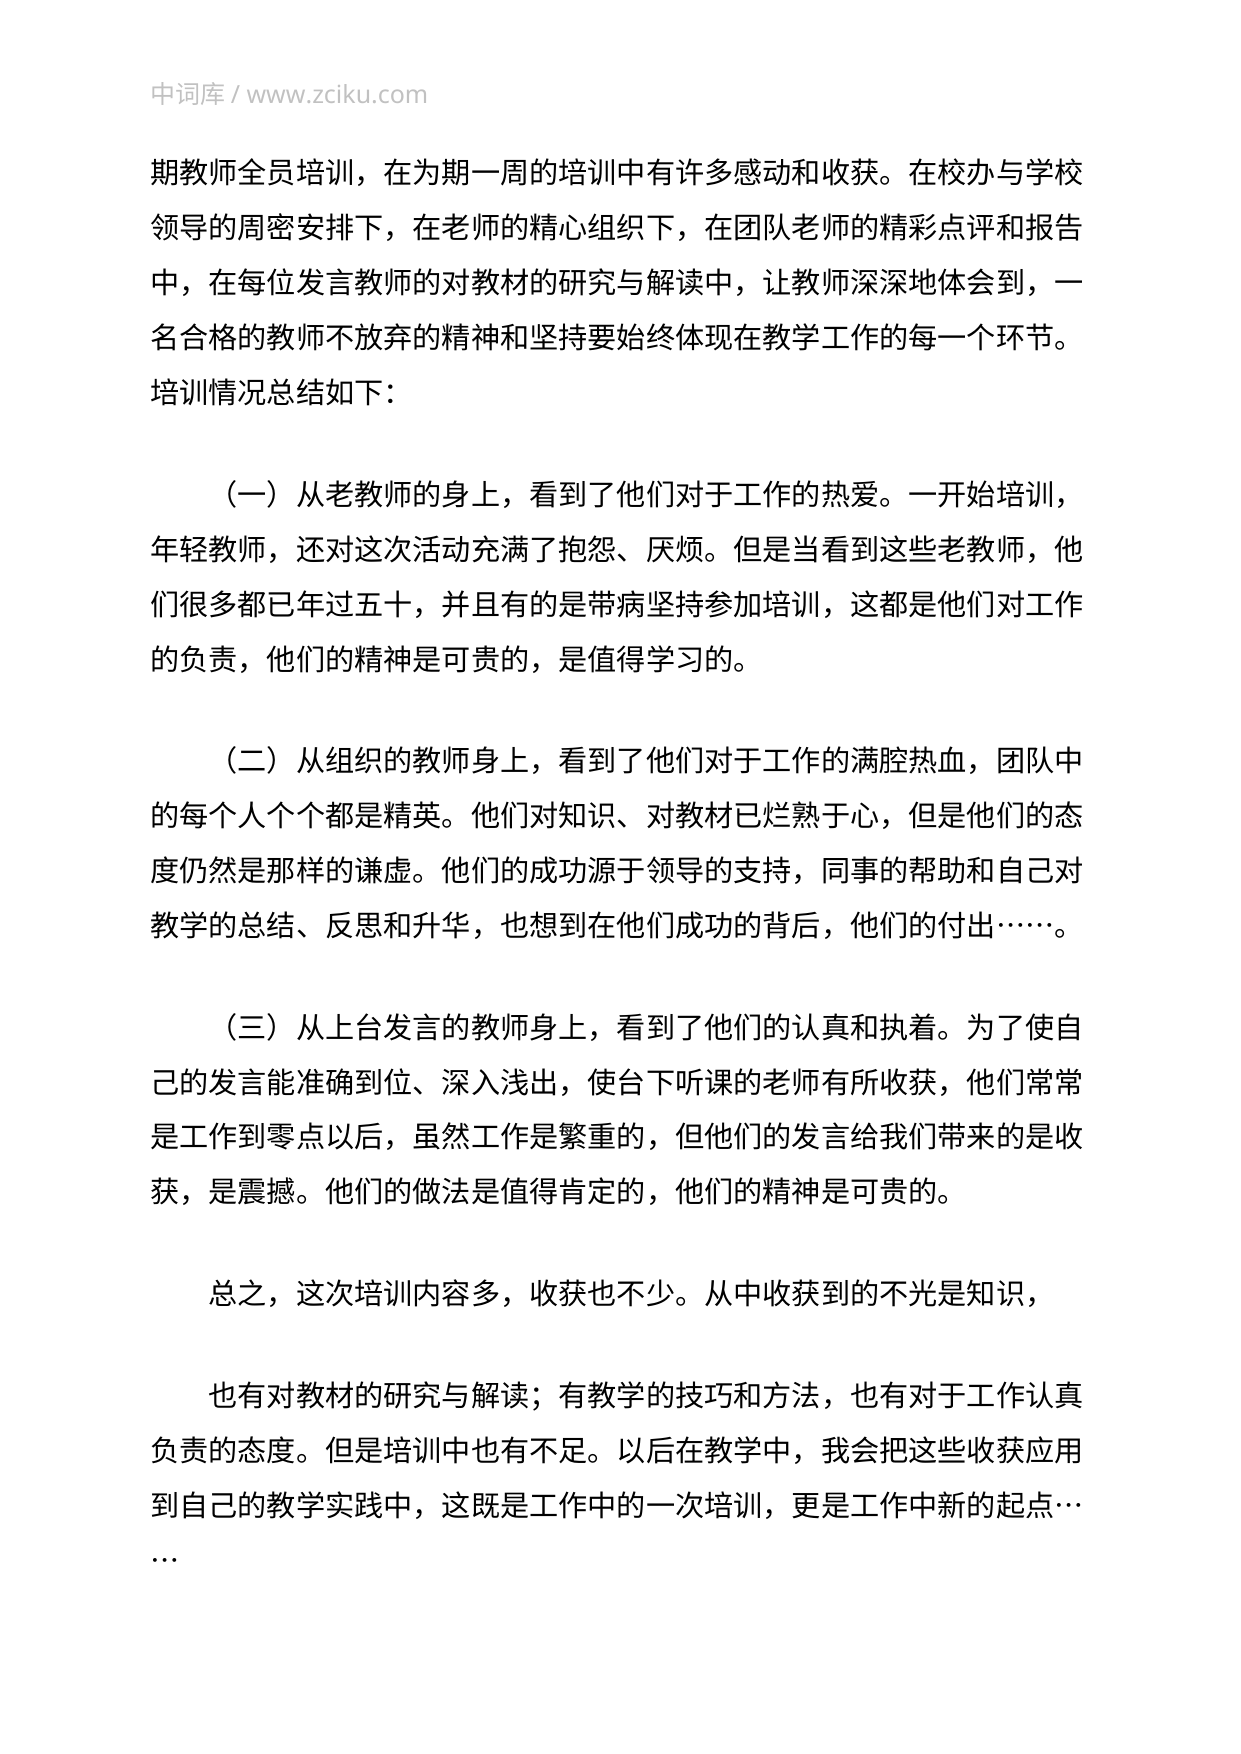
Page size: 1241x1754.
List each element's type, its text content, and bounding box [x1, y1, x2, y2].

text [150, 150, 1090, 412]
text （一）从老教师的身上，看到了他们对于工作的热爱。一开始培训，年轻教师，还对这次活动充满了抱怨、厌烦。但是当看到这些老教师，他们很多都已年过五十，并且有的是带病坚持参加培训，这都是他们对工作的负责，他们的精神是可贵的，是值得学习的。 [150, 471, 1090, 678]
text 总之，这次培训内容多，收获也不少。从中收获到的不光是知识， [150, 1271, 1090, 1313]
text （三）从上台发言的教师身上，看到了他们的认真和执着。为了使自己的发言能准确到位、深入浅出，使台下听课的老师有所收获，他们常常是工作到零点以后，虽然工作是繁重的，但他们的发言给我们带来的是收获，是震撼。他们的做法是值得肯定的，他们的精神是可贵的。 [150, 1004, 1090, 1211]
text （二）从组织的教师身上，看到了他们对于工作的满腔热血，团队中的每个人个个都是精英。他们对知识、对教材已烂熟于心，但是他们的态度仍然是那样的谦虚。他们的成功源于领导的支持，同事的帮助和自己对教学的总结、反思和升华，也想到在他们成功的背后，他们的付出……。 [150, 738, 1090, 945]
text 也有对教材的研究与解读；有教学的技巧和方法，也有对于工作认真负责的态度。但是培训中也有不足。以后在教学中，我会把这些收获应用到自己的教学实践中，这既是工作中的一次培训，更是工作中新的起点…… [150, 1372, 1090, 1579]
